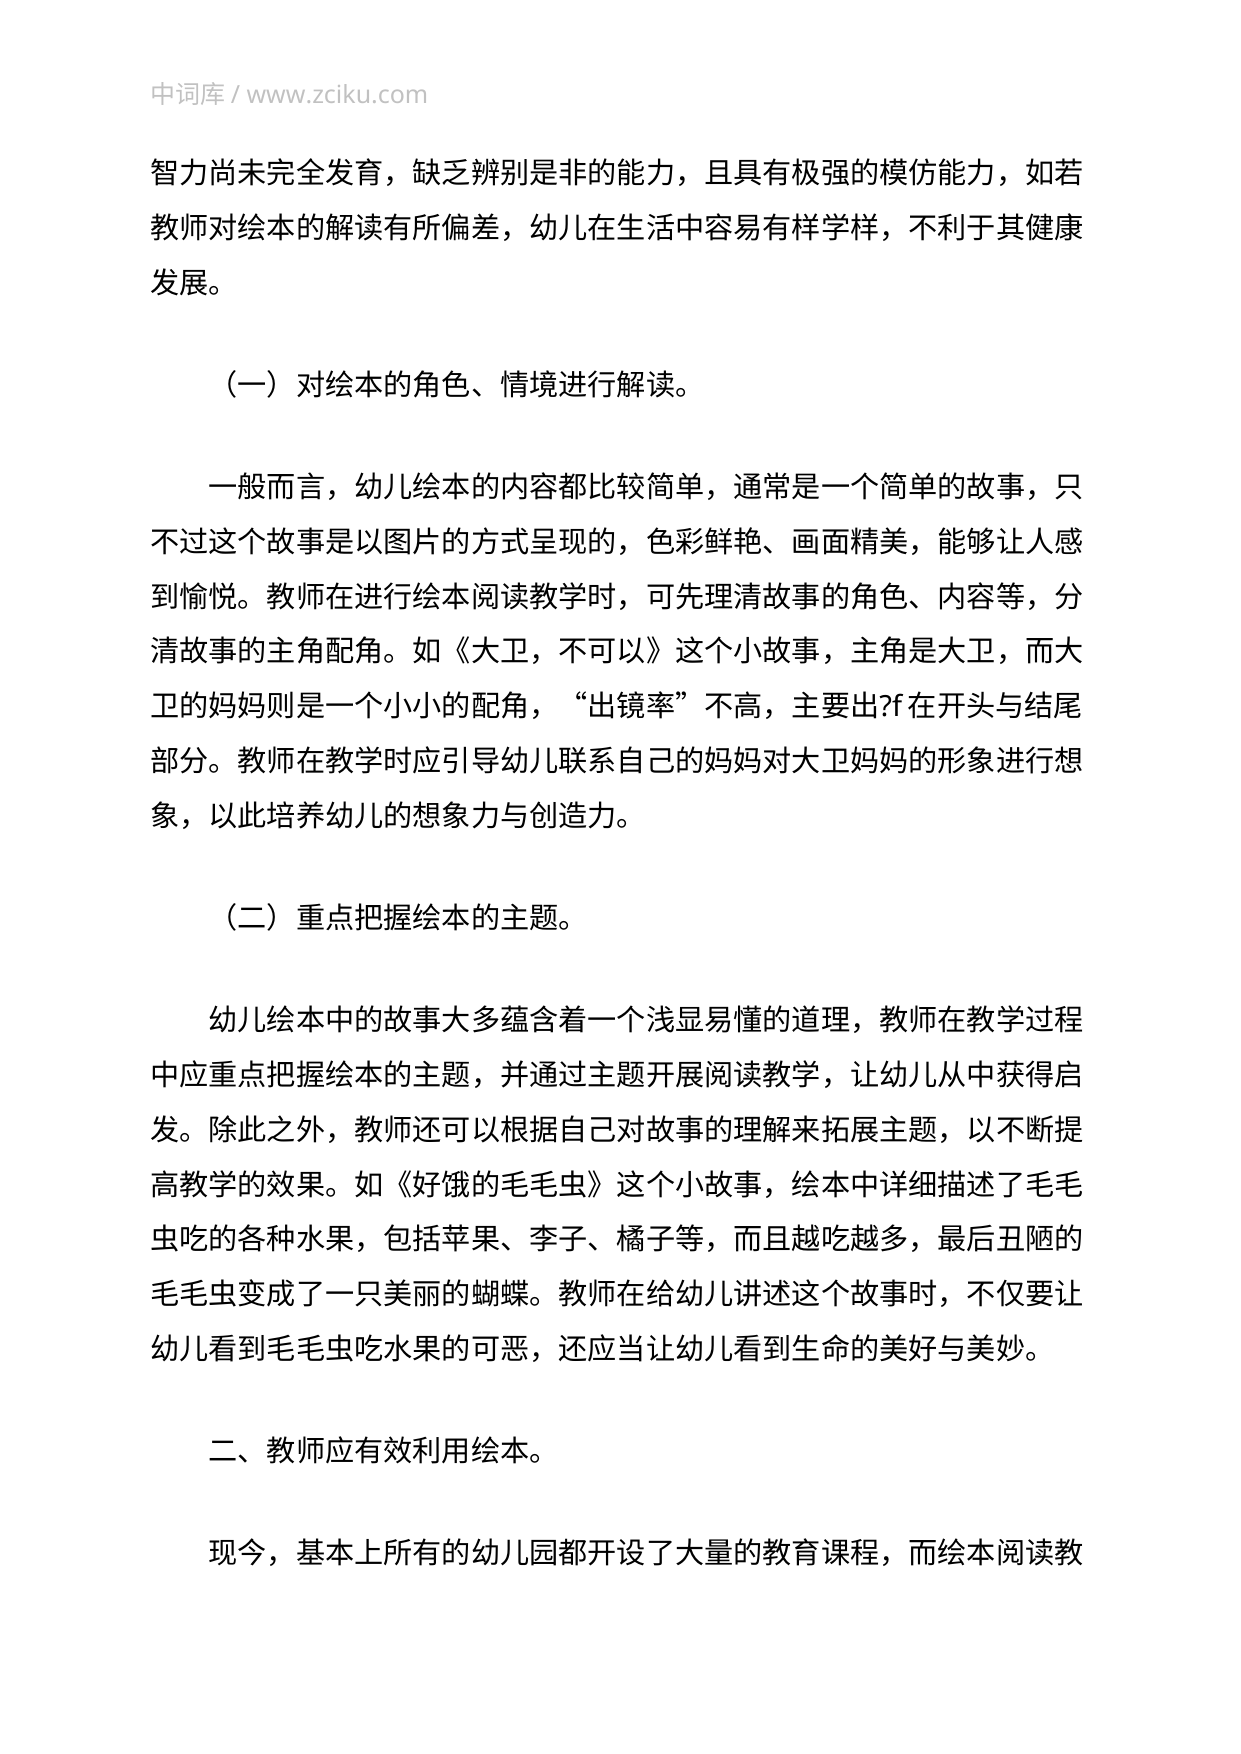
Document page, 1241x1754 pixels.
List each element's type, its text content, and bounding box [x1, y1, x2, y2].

text 一般而言，幼儿绘本的内容都比较简单，通常是一个简单的故事，只不过这个故事是以图片的方式呈现的，色彩鲜艳、画面精美，能够让人感到愉悦。教师在进行绘本阅读教学时，可先理清故事的角色、内容等，分清故事的主角配角。如《大卫，不可以》这个小故事，主角是大卫，而大卫的妈妈则是一个小小的配角，“出镜率”不高，主要出?f在开头与结尾部分。教师在教学时应引导幼儿联系自己的妈妈对大卫妈妈的形象进行想象，以此培养幼儿的想象力与创造力。 [150, 463, 1090, 835]
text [150, 150, 1090, 302]
text 幼儿绘本中的故事大多蕴含着一个浅显易懂的道理，教师在教学过程中应重点把握绘本的主题，并通过主题开展阅读教学，让幼儿从中获得启发。除此之外，教师还可以根据自己对故事的理解来拓展主题，以不断提高教学的效果。如《好饿的毛毛虫》这个小故事，绘本中详细描述了毛毛虫吃的各种水果，包括苹果、李子、橘子等，而且越吃越多，最后丑陋的毛毛虫变成了一只美丽的蝴蝶。教师在给幼儿讲述这个故事时，不仅要让幼儿看到毛毛虫吃水果的可恶，还应当让幼儿看到生命的美好与美妙。 [150, 996, 1090, 1368]
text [150, 1529, 1090, 1572]
text 二、教师应有效利用绘本。 [150, 1427, 1090, 1470]
text （二）重点把握绘本的主题。 [150, 894, 1090, 937]
text （一）对绘本的角色、情境进行解读。 [150, 362, 1090, 404]
